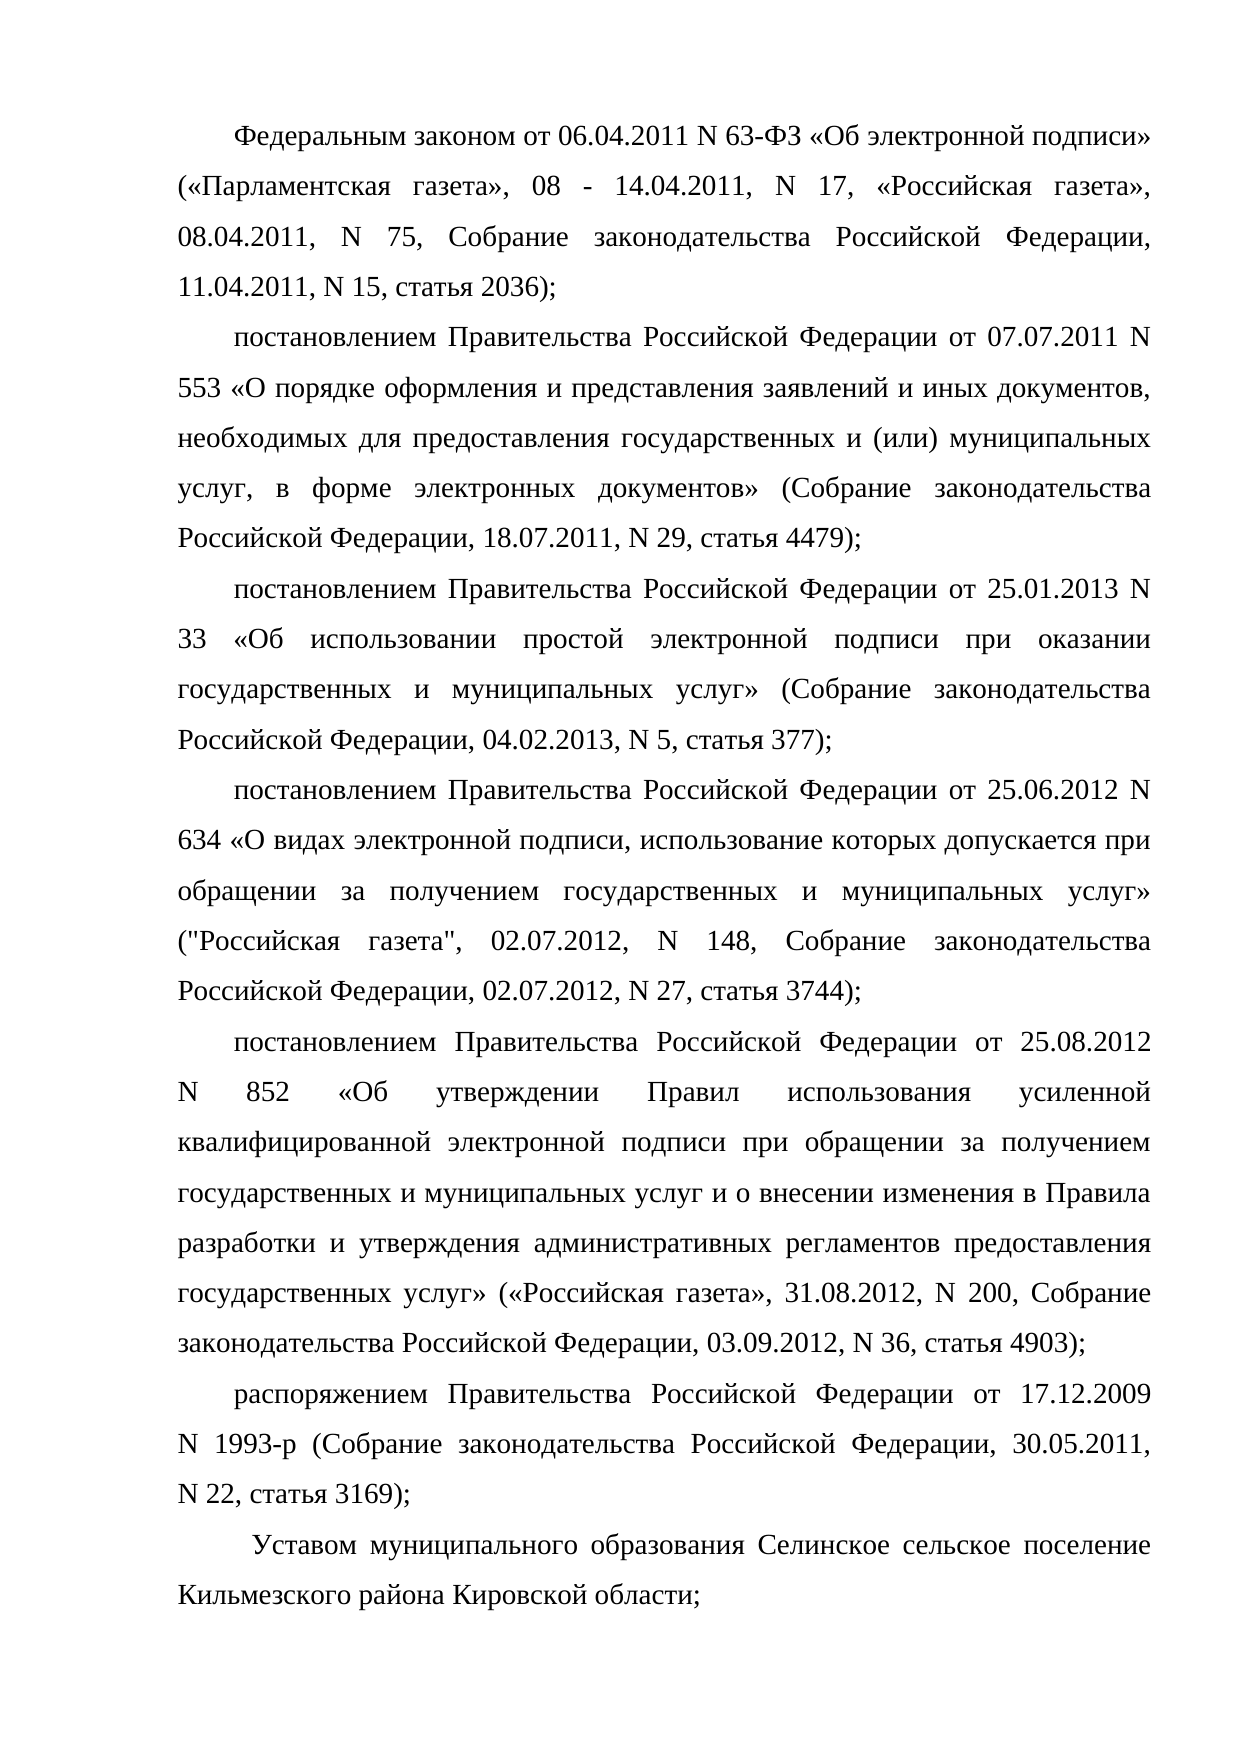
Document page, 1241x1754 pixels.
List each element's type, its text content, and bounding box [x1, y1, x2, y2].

text распоряжением Правительства Российской Федерации от 17.12.2009 N 1993-р (Собрание законодательства Российской Федерации, 30.05.2011, N 22, статья 3169); [177, 1376, 1152, 1510]
text постановлением Правительства Российской Федерации от 25.08.2012 N 852 «Об утверждении Правил использования усиленной квалифицированной электронной подписи при обращении за получением государственных и муниципальных услуг и о внесении изменения в Правила разработки и утверждения административных регламентов предоставления государственных услуг» («Российская газета», 31.08.2012, N 200, Собрание законодательства Российской Федерации, 03.09.2012, N 36, статья 4903); [177, 1024, 1152, 1359]
text постановлением Правительства Российской Федерации от 07.07.2011 N 553 «О порядке оформления и представления заявлений и иных документов, необходимых для предоставления государственных и (или) муниципальных услуг, в форме электронных документов» (Собрание законодательства Российской Федерации, 18.07.2011, N 29, статья 4479); [177, 319, 1152, 554]
text Федеральным законом от 06.04.2011 N 63-ФЗ «Об электронной подписи» («Парламентская газета», 08 - 14.04.2011, N 17, «Российская газета», 08.04.2011, N 75, Собрание законодательства Российской Федерации, 11.04.2011, N 15, статья 2036); [177, 118, 1152, 303]
text постановлением Правительства Российской Федерации от 25.01.2013 N 33 «Об использовании простой электронной подписи при оказании государственных и муниципальных услуг» (Собрание законодательства Российской Федерации, 04.02.2013, N 5, статья 377); [177, 571, 1152, 755]
text постановлением Правительства Российской Федерации от 25.06.2012 N 634 «О видах электронной подписи, использование которых допускается при обращении за получением государственных и муниципальных услуг» ("Российская газета", 02.07.2012, N 148, Собрание законодательства Российской Федерации, 02.07.2012, N 27, статья 3744); [177, 772, 1152, 1007]
text Уставом муниципального образования Селинское сельское поселение Кильмезского района Кировской области; [177, 1527, 1152, 1611]
